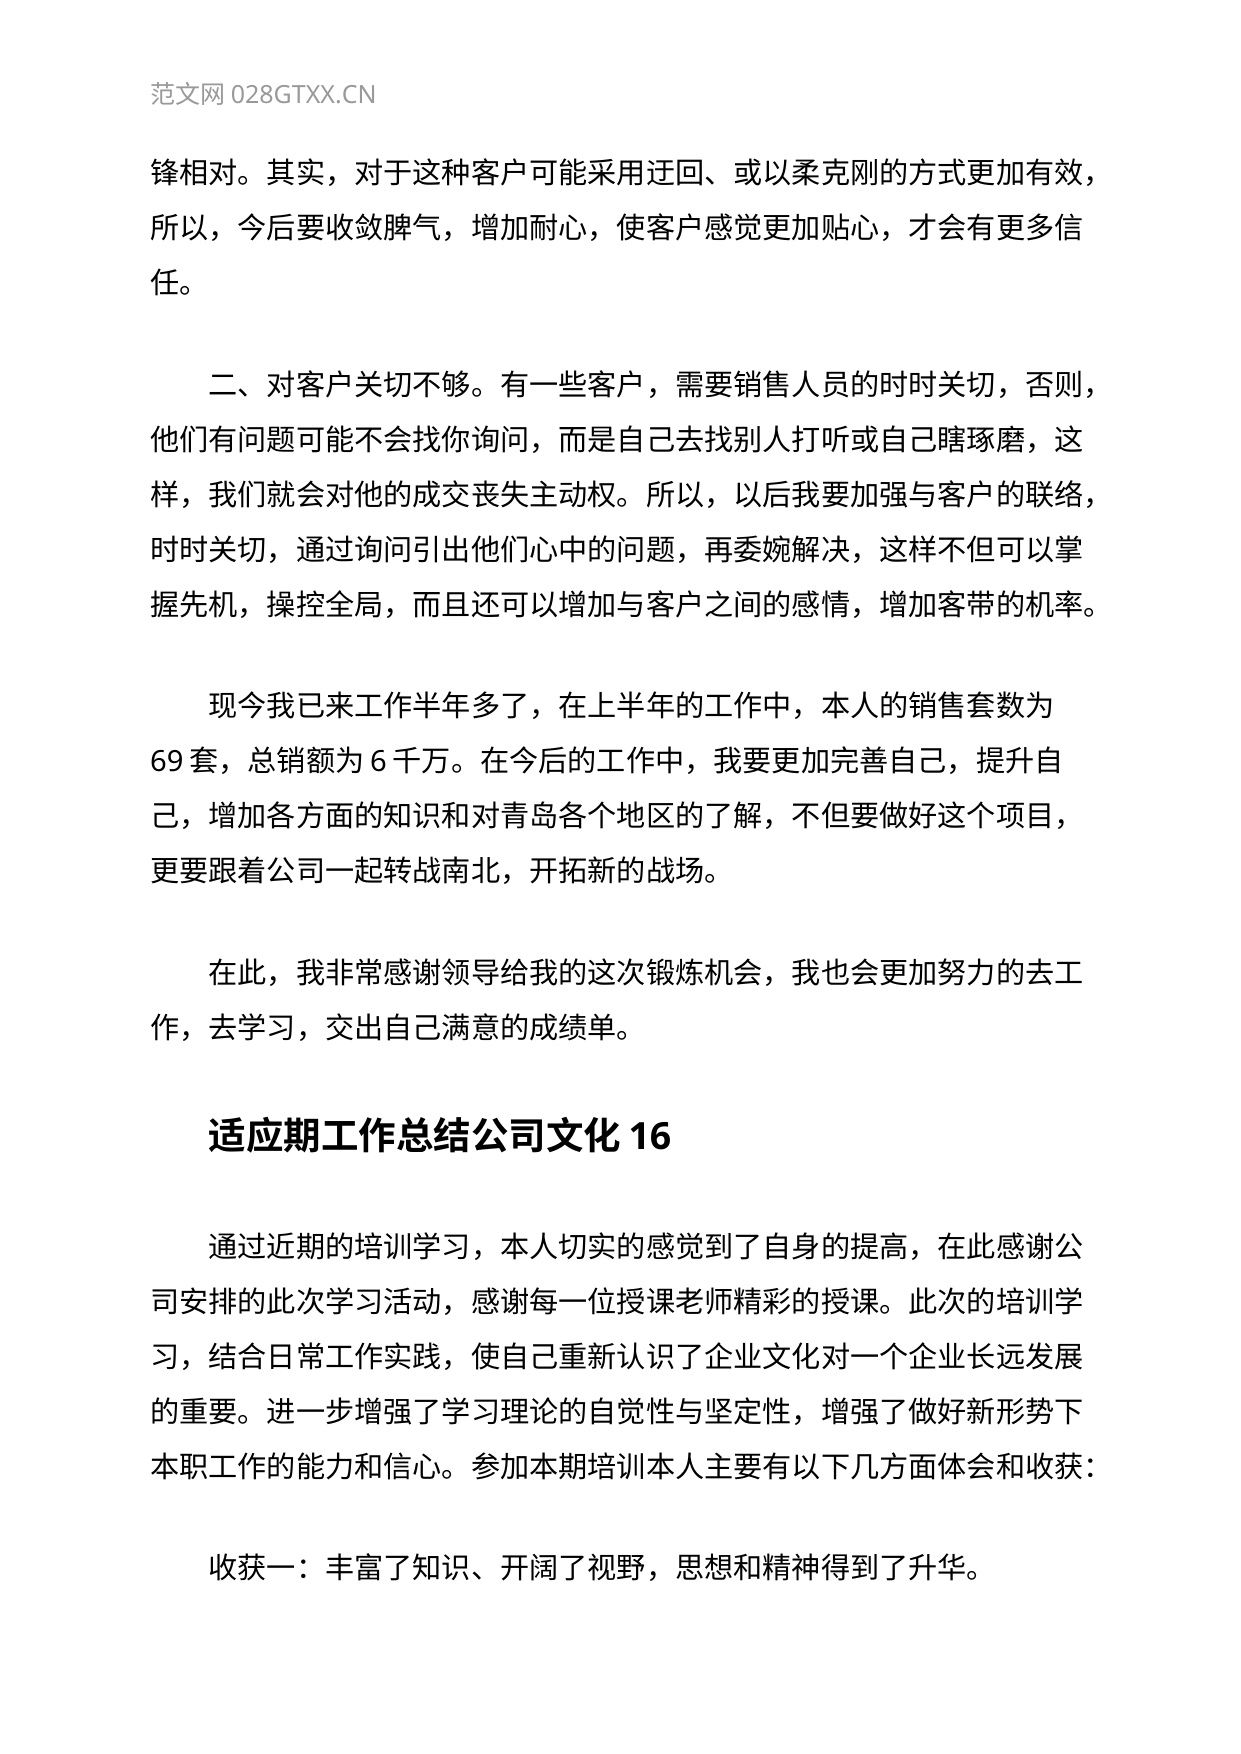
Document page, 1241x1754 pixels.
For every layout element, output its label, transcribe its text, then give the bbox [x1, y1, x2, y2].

text 现今我已来工作半年多了，在上半年的工作中，本人的销售套数为69套，总销额为6千万。在今后的工作中，我要更加完善自己，提升自己，增加各方面的知识和对青岛各个地区的了解，不但要做好这个项目，更要跟着公司一起转战南北，开拓新的战场。 [150, 683, 1090, 890]
text 适应期工作总结公司文化16 [150, 1106, 1090, 1161]
text 收获一：丰富了知识、开阔了视野，思想和精神得到了升华。 [150, 1545, 1090, 1587]
text 通过近期的培训学习，本人切实的感觉到了自身的提高，在此感谢公司安排的此次学习活动，感谢每一位授课老师精彩的授课。此次的培训学习，结合日常工作实践，使自己重新认识了企业文化对一个企业长远发展的重要。进一步增强了学习理论的自觉性与坚定性，增强了做好新形势下本职工作的能力和信心。参加本期培训本人主要有以下几方面体会和收获： [150, 1224, 1090, 1486]
text 二、对客户关切不够。有一些客户，需要销售人员的时时关切，否则，他们有问题可能不会找你询问，而是自己去找别人打听或自己瞎琢磨，这样，我们就会对他的成交丧失主动权。所以，以后我要加强与客户的联络，时时关切，通过询问引出他们心中的问题，再委婉解决，这样不但可以掌握先机，操控全局，而且还可以增加与客户之间的感情，增加客带的机率。 [150, 362, 1090, 623]
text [150, 150, 1090, 302]
text 在此，我非常感谢领导给我的这次锻炼机会，我也会更加努力的去工作，去学习，交出自己满意的成绩单。 [150, 949, 1090, 1047]
